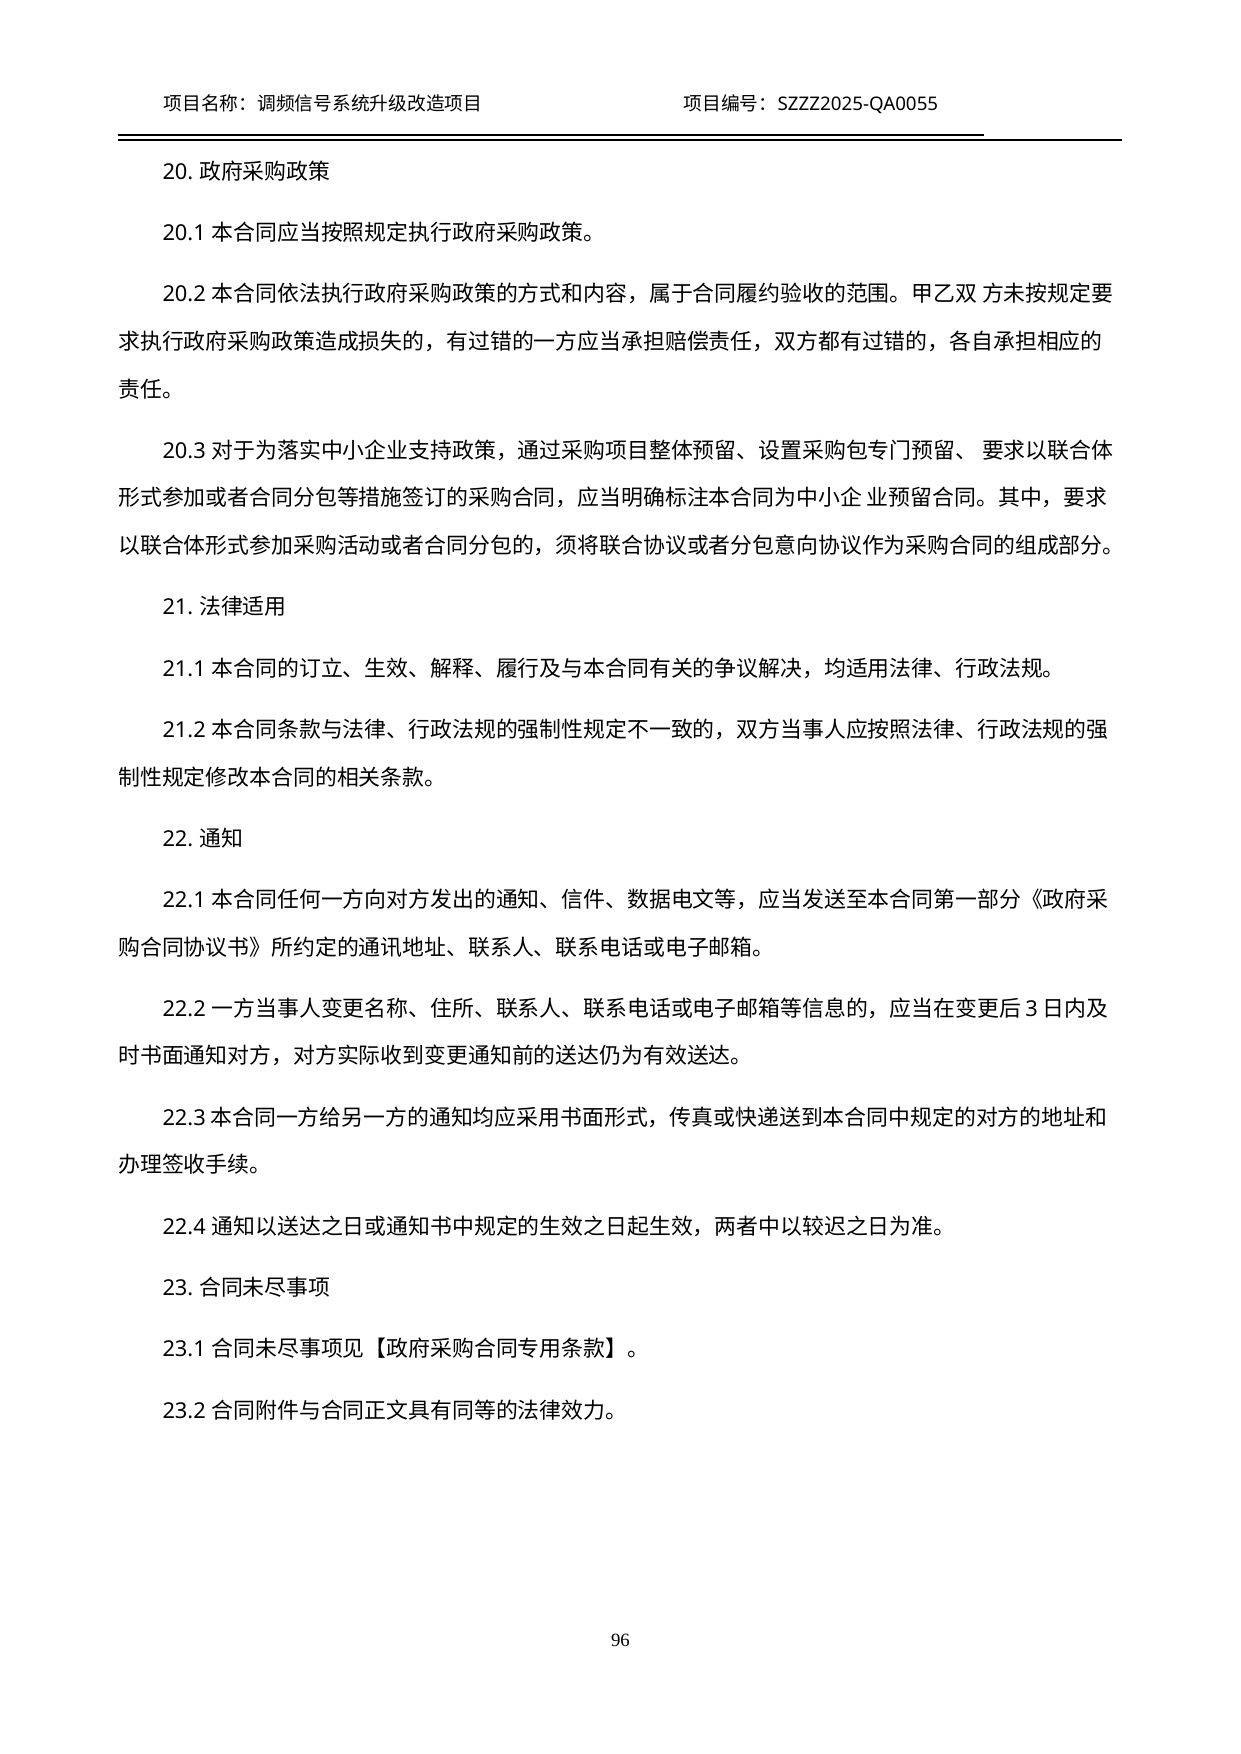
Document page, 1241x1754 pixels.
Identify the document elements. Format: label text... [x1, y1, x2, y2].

text 23. 合同未尽事项 [118, 1270, 1122, 1302]
text 20. 政府采购政策 [118, 154, 1122, 186]
text 21.1 本合同的订立、生效、解释、履行及与本合同有关的争议解决，均适用法律、行政法规。 [118, 651, 1122, 682]
text 20.1 本合同应当按照规定执行政府采购政策。 [118, 215, 1122, 247]
text 23.2 合同附件与合同正文具有同等的法律效力。 [118, 1393, 1122, 1424]
text 22.3本合同一方给另一方的通知均应采用书面形式，传真或快递送到本合同中规定的对方的地址和办理签收手续。 [118, 1100, 1122, 1179]
text 22.4 通知以送达之日或通知书中规定的生效之日起生效，两者中以较迟之日为准。 [118, 1209, 1122, 1240]
text 22.2 一方当事人变更名称、住所、联系人、联系电话或电子邮箱等信息的，应当在变更后3日内及时书面通知对方，对方实际收到变更通知前的送达仍为有效送达。 [118, 991, 1122, 1070]
text 21.2 本合同条款与法律、行政法规的强制性规定不一致的，双方当事人应按照法律、行政法规的强制性规定修改本合同的相关条款。 [118, 712, 1122, 791]
text 21. 法律适用 [118, 589, 1122, 621]
text 20.2 本合同依法执行政府采购政策的方式和内容，属于合同履约验收的范围。甲乙双 方未按规定要求执行政府采购政策造成损失的，有过错的一方应当承担赔偿责任，双方都有过错的，各自承担相应的责任。 [118, 276, 1122, 403]
text 22.1 本合同任何一方向对方发出的通知、信件、数据电文等，应当发送至本合同第一部分《政府采购合同协议书》所约定的通讯地址、联系人、联系电话或电子邮箱。 [118, 882, 1122, 961]
text 23.1 合同未尽事项见【政府采购合同专用条款】。 [118, 1331, 1122, 1363]
text 20.3 对于为落实中小企业支持政策，通过采购项目整体预留、设置采购包专门预留、 要求以联合体形式参加或者合同分包等措施签订的采购合同，应当明确标注本合同为中小企 业预留合同。其中，要求以联合体形式参加采购活动或者合同分包的，须将联合协议或者分包意向协议作为采购合同的组成部分。 [118, 433, 1122, 559]
text 22. 通知 [118, 821, 1122, 852]
